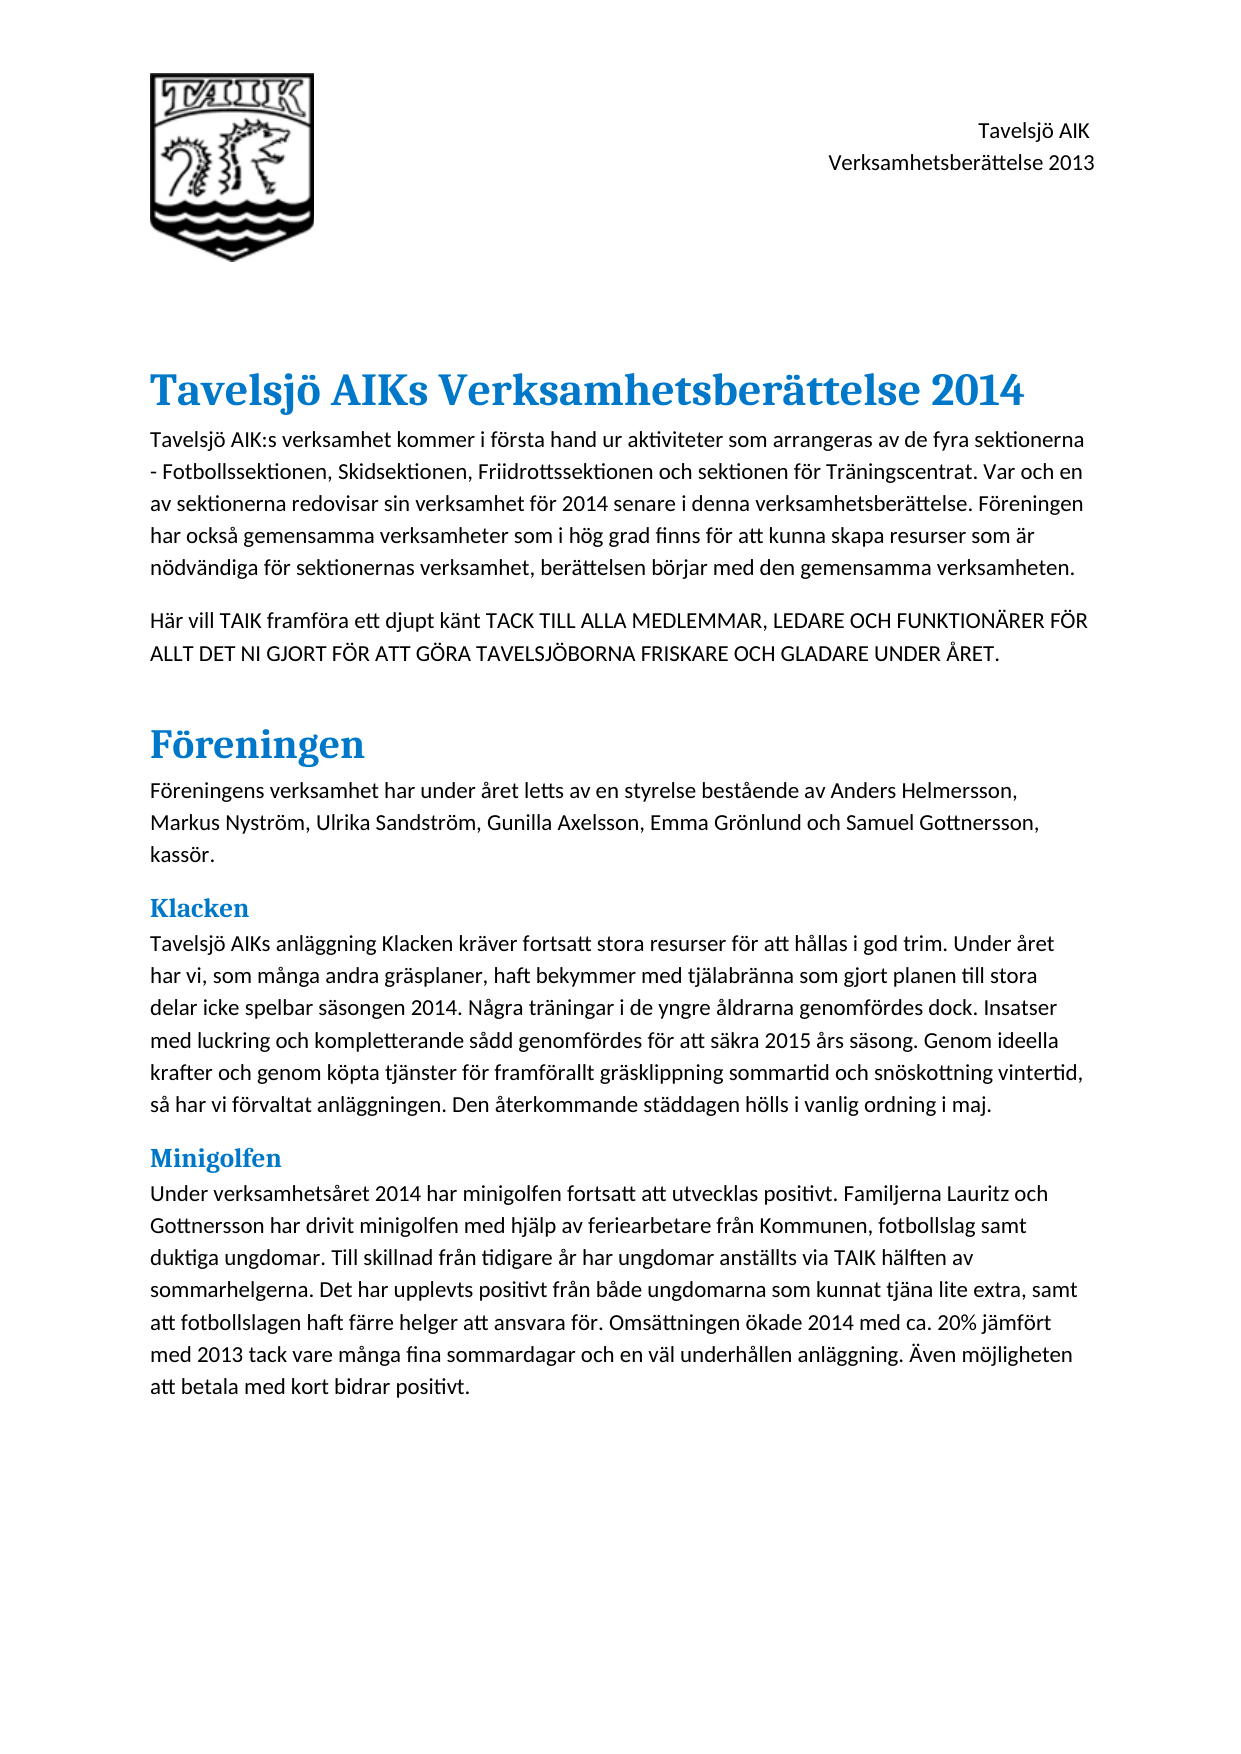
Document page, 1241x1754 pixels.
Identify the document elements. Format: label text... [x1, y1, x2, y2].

text Tavelsjö AIKs anläggning Klacken kräver fortsatt stora resurser för att hållas i god trim. Under året har vi, som många andra gräsplaner, haft bekymmer med tjälabränna som gjort planen till stora delar icke spelbar säsongen 2014. Några träningar i de yngre åldrarna genomfördes dock. Insatser med luckring och kompletterande sådd genomfördes för att säkra 2015 års säsong. Genom ideella krafter och genom köpta tjänster för framförallt gräsklippning sommartid och snöskottning vintertid, så har vi förvaltat anläggningen. Den återkommande städdagen hölls i vanlig ordning i maj. [150, 929, 1090, 1118]
text Tavelsjö AIK:s verksamhet kommer i första hand ur aktiviteter som arrangeras av de fyra sektionerna - Fotbollssektionen, Skidsektionen, Friidrottssektionen och sektionen för Träningscentrat. Var och en av sektionerna redovisar sin verksamhet för 2014 senare i denna verksamhetsberättelse. Föreningen har också gemensamma verksamheter som i hög grad finns för att kunna skapa resurser som är nödvändiga för sektionernas verksamhet, berättelsen börjar med den gemensamma verksamheten. [150, 425, 1090, 582]
subtitle Klacken [150, 893, 1090, 924]
subtitle Minigolfen [150, 1143, 1090, 1174]
text Föreningens verksamhet har under året letts av en styrelse bestående av Anders Helmersson, Markus Nyström, Ulrika Sandström, Gunilla Axelsson, Emma Grönlund och Samuel Gottnersson, kassör. [150, 776, 1090, 868]
text Under verksamhetsåret 2014 har minigolfen fortsatt att utvecklas positivt. Familjerna Lauritz och Gottnersson har drivit minigolfen med hjälp av feriearbetare från Kommunen, fotbollslag samt duktiga ungdomar. Till skillnad från tidigare år har ungdomar anställts via TAIK hälften av sommarhelgerna. Det har upplevts positivt från både ungdomarna som kunnat tjäna lite extra, samt att fotbollslagen haft färre helger att ansvara för. Omsättningen ökade 2014 med ca. 20% jämfört med 2013 tack vare många fina sommardagar och en väl underhållen anläggning. Även möjligheten att betala med kort bidrar positivt. [150, 1179, 1090, 1400]
picture [150, 73, 314, 262]
subtitle Föreningen [150, 721, 1090, 769]
text Här vill TAIK framföra ett djupt känt TACK TILL ALLA MEDLEMMAR, LEDARE OCH FUNKTIONÄRER FÖR ALLT DET NI GJORT FÖR ATT GÖRA TAVELSJÖBORNA FRISKARE OCH GLADARE UNDER ÅRET. [150, 607, 1090, 667]
subtitle Tavelsjö AIKs Verksamhetsberättelse 2014 [150, 364, 1090, 417]
